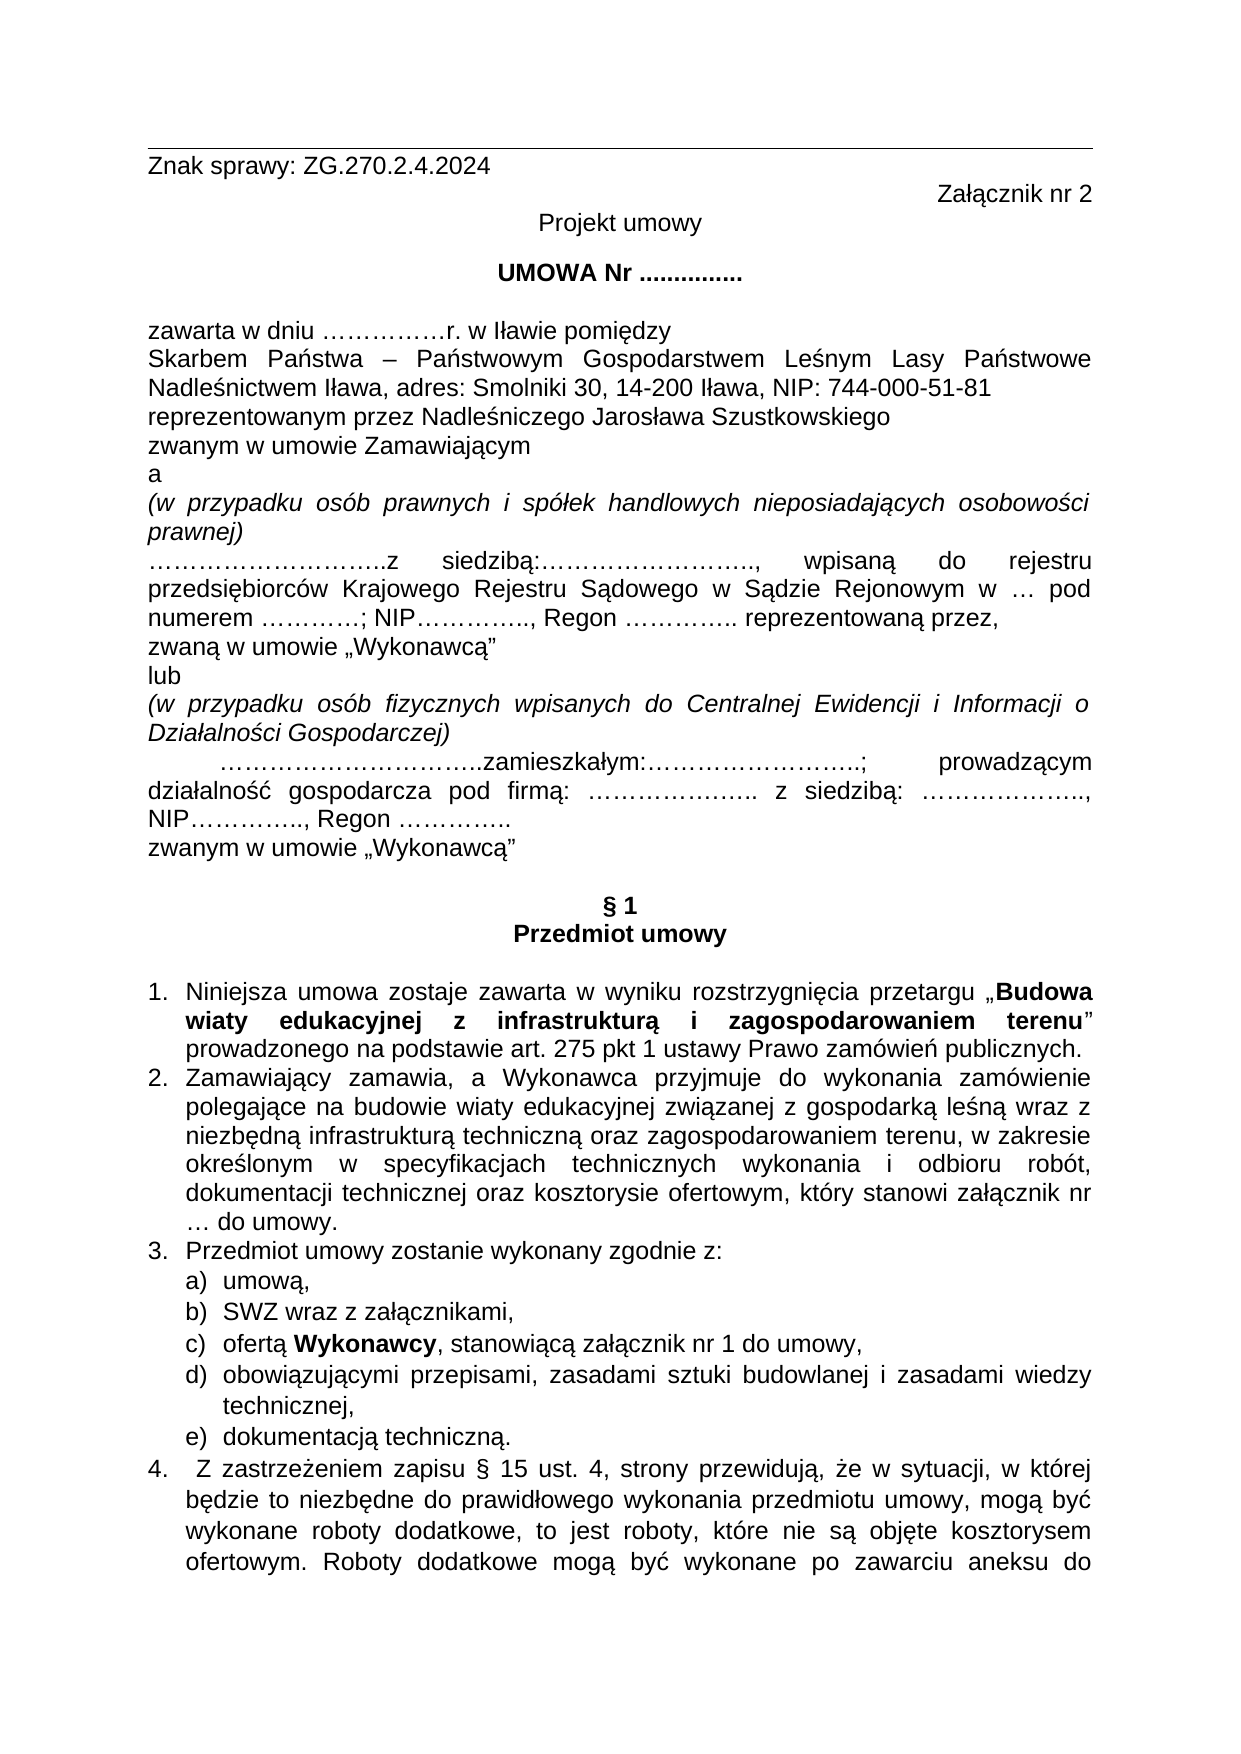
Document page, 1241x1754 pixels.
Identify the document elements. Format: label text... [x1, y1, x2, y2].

text Znak sprawy: ZG.270.2.4.2024 [148, 149, 1093, 179]
list Przedmiot umowy zostanie wykonany zgodnie z: [148, 1236, 1093, 1264]
text § 1 [148, 891, 1093, 919]
text reprezentowanym przez Nadleśniczego Jarosława Szustkowskiego [148, 402, 1093, 431]
text Przedmiot umowy [148, 919, 1093, 948]
text zwanym w umowie Zamawiającym [148, 431, 1093, 459]
text ………………………..z siedzibą:…………………….., wpisaną do rejestru przedsiębiorców Krajowego Rejestru Sądowego w Sądzie Rejonowym w … pod numerem …………; NIP………….., Regon ………….. reprezentowaną przez, [148, 546, 1093, 632]
title obowiązującymi przepisami, zasadami sztuki budowlanej i zasadami wiedzy technicznej, [185, 1358, 1093, 1421]
text Projekt umowy [148, 208, 1093, 237]
text (w przypadku osób prawnych i spółek handlowych nieposiadających osobowości prawnej) [148, 488, 1093, 546]
text (w przypadku osób fizycznych wpisanych do Centralnej Ewidencji i Informacji o Działalności Gospodarczej) [148, 689, 1093, 747]
text zwaną w umowie „Wykonawcą” [148, 632, 1093, 661]
title dokumentacją techniczną. [185, 1421, 1093, 1452]
text Załącznik nr 2 [148, 179, 1093, 208]
text lub [148, 661, 1093, 689]
text …………………………..zamieszkałym:……………………..; prowadzącym działalność gospodarcza pod firmą: …………….….. z siedzibą: ……………….., NIP………….., Regon ………….. [148, 747, 1093, 833]
list Niniejsza umowa zostaje zawarta w wyniku rozstrzygnięcia przetargu „Budowa wiaty edukacyjnej z infrastrukturą i zagospodarowaniem terenu” prowadzonego na podstawie art. 275 pkt 1 ustawy Prawo zamówień publicznych. [148, 977, 1093, 1063]
text a [148, 459, 1093, 488]
text zawarta w dniu ……………r. w Iławie pomiędzy [148, 316, 1093, 344]
title SWZ wraz z załącznikami, [185, 1296, 1093, 1327]
title ofertą Wykonawcy, stanowiącą załącznik nr 1 do umowy, [185, 1327, 1093, 1358]
list Zamawiający zamawia, a Wykonawca przyjmuje do wykonania zamówienie polegające na budowie wiaty edukacyjnej związanej z gospodarką leśną wraz z niezbędną infrastrukturą techniczną oraz zagospodarowaniem terenu, w zakresie określonym w specyfikacjach technicznych wykonania i odbioru robót, dokumentacji technicznej oraz kosztorysie ofertowym, który stanowi załącznik nr … do umowy. [148, 1063, 1093, 1236]
title umową, [185, 1264, 1093, 1296]
text zwanym w umowie „Wykonawcą” [148, 833, 1093, 862]
text Skarbem Państwa – Państwowym Gospodarstwem Leśnym Lasy Państwowe Nadleśnictwem Iława, adres: Smolniki 30, 14-200 Iława, NIP: 744-000-51-81 [148, 344, 1093, 402]
text UMOWA Nr ............... [148, 249, 1093, 287]
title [148, 1452, 1093, 1577]
